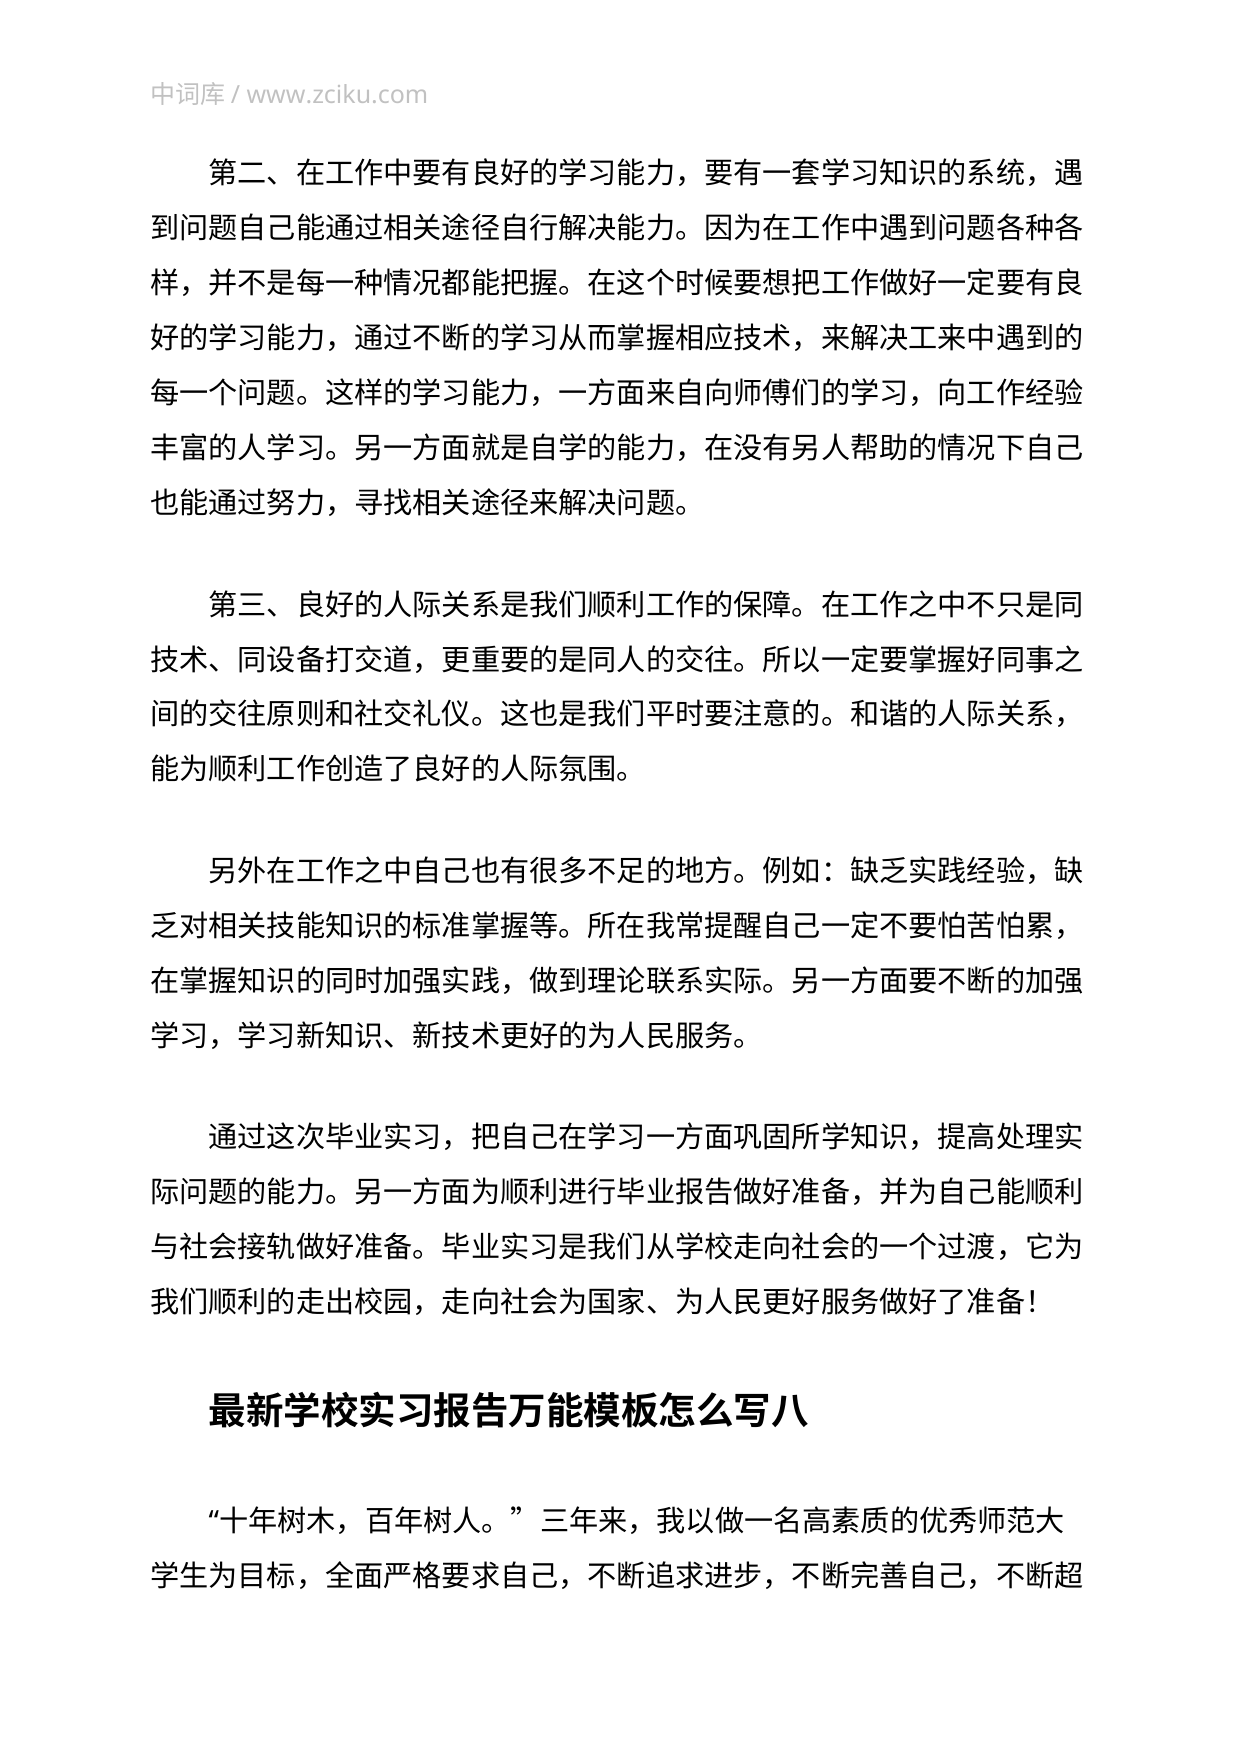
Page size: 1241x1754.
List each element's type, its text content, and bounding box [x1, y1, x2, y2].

text 第三、良好的人际关系是我们顺利工作的保障。在工作之中不只是同技术、同设备打交道，更重要的是同人的交往。所以一定要掌握好同事之间的交往原则和社交礼仪。这也是我们平时要注意的。和谐的人际关系，能为顺利工作创造了良好的人际氛围。 [150, 581, 1090, 788]
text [150, 1498, 1090, 1595]
text 通过这次毕业实习，把自己在学习一方面巩固所学知识，提高处理实际问题的能力。另一方面为顺利进行毕业报告做好准备，并为自己能顺利与社会接轨做好准备。毕业实习是我们从学校走向社会的一个过渡，它为我们顺利的走出校园，走向社会为国家、为人民更好服务做好了准备！ [150, 1114, 1090, 1321]
text 另外在工作之中自己也有很多不足的地方。例如：缺乏实践经验，缺乏对相关技能知识的标准掌握等。所在我常提醒自己一定不要怕苦怕累，在掌握知识的同时加强实践，做到理论联系实际。另一方面要不断的加强学习，学习新知识、新技术更好的为人民服务。 [150, 848, 1090, 1054]
text 第二、在工作中要有良好的学习能力，要有一套学习知识的系统，遇到问题自己能通过相关途径自行解决能力。因为在工作中遇到问题各种各样，并不是每一种情况都能把握。在这个时候要想把工作做好一定要有良好的学习能力，通过不断的学习从而掌握相应技术，来解决工来中遇到的每一个问题。这样的学习能力，一方面来自向师傅们的学习，向工作经验丰富的人学习。另一方面就是自学的能力，在没有另人帮助的情况下自己也能通过努力，寻找相关途径来解决问题。 [150, 150, 1090, 522]
text 最新学校实习报告万能模板怎么写八 [150, 1381, 1090, 1435]
